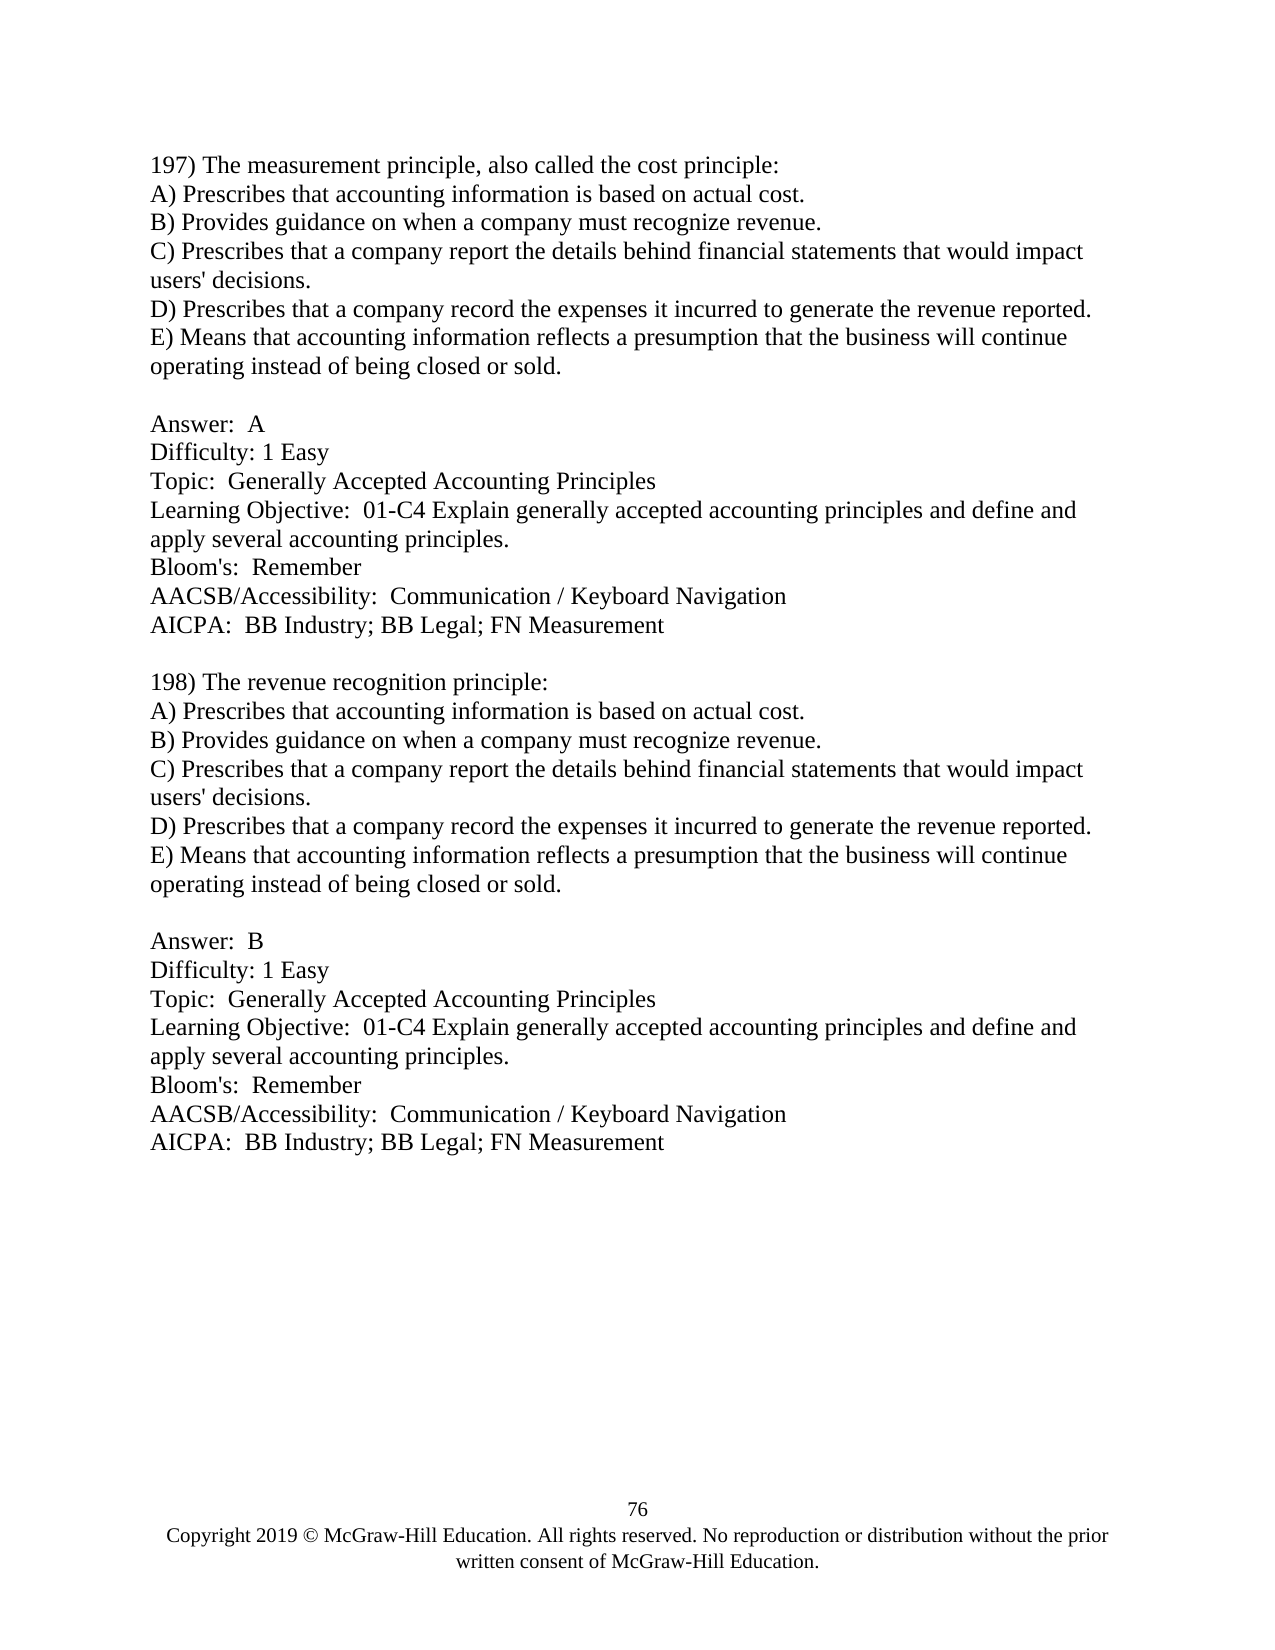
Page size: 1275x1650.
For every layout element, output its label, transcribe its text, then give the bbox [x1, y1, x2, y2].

text D) Prescribes that a company record the expenses it incurred to generate the revenue reported. [150, 294, 1125, 322]
text AICPA: BB Industry; BB Legal; FN Measurement [150, 610, 1125, 639]
text E) Means that accounting information reflects a presumption that the business will continue operating instead of being closed or sold. [150, 840, 1125, 897]
text AACSB/Accessibility: Communication / Keyboard Navigation [150, 581, 1125, 610]
text 197) The measurement principle, also called the cost principle: [150, 150, 1125, 179]
text Learning Objective: 01-C4 Explain generally accepted accounting principles and define and apply several accounting principles. [150, 1012, 1125, 1070]
text Answer: B [150, 926, 1125, 955]
text C) Prescribes that a company report the details behind financial statements that would impact users' decisions. [150, 754, 1125, 811]
text Bloom's: Remember [150, 552, 1125, 581]
text E) Means that accounting information reflects a presumption that the business will continue operating instead of being closed or sold. [150, 322, 1125, 380]
text Topic: Generally Accepted Accounting Principles [150, 984, 1125, 1012]
text A) Prescribes that accounting information is based on actual cost. [150, 696, 1125, 725]
text D) Prescribes that a company record the expenses it incurred to generate the revenue reported. [150, 811, 1125, 840]
text Answer: A [150, 409, 1125, 437]
text C) Prescribes that a company report the details behind financial statements that would impact users' decisions. [150, 236, 1125, 294]
text Topic: Generally Accepted Accounting Principles [150, 466, 1125, 495]
text A) Prescribes that accounting information is based on actual cost. [150, 179, 1125, 207]
text B) Provides guidance on when a company must recognize revenue. [150, 725, 1125, 754]
text AICPA: BB Industry; BB Legal; FN Measurement [150, 1127, 1125, 1156]
text Bloom's: Remember [150, 1070, 1125, 1099]
text Difficulty: 1 Easy [150, 955, 1125, 984]
text Learning Objective: 01-C4 Explain generally accepted accounting principles and define and apply several accounting principles. [150, 495, 1125, 552]
text Difficulty: 1 Easy [150, 437, 1125, 466]
text AACSB/Accessibility: Communication / Keyboard Navigation [150, 1099, 1125, 1127]
text 198) The revenue recognition principle: [150, 667, 1125, 696]
text B) Provides guidance on when a company must recognize revenue. [150, 207, 1125, 236]
